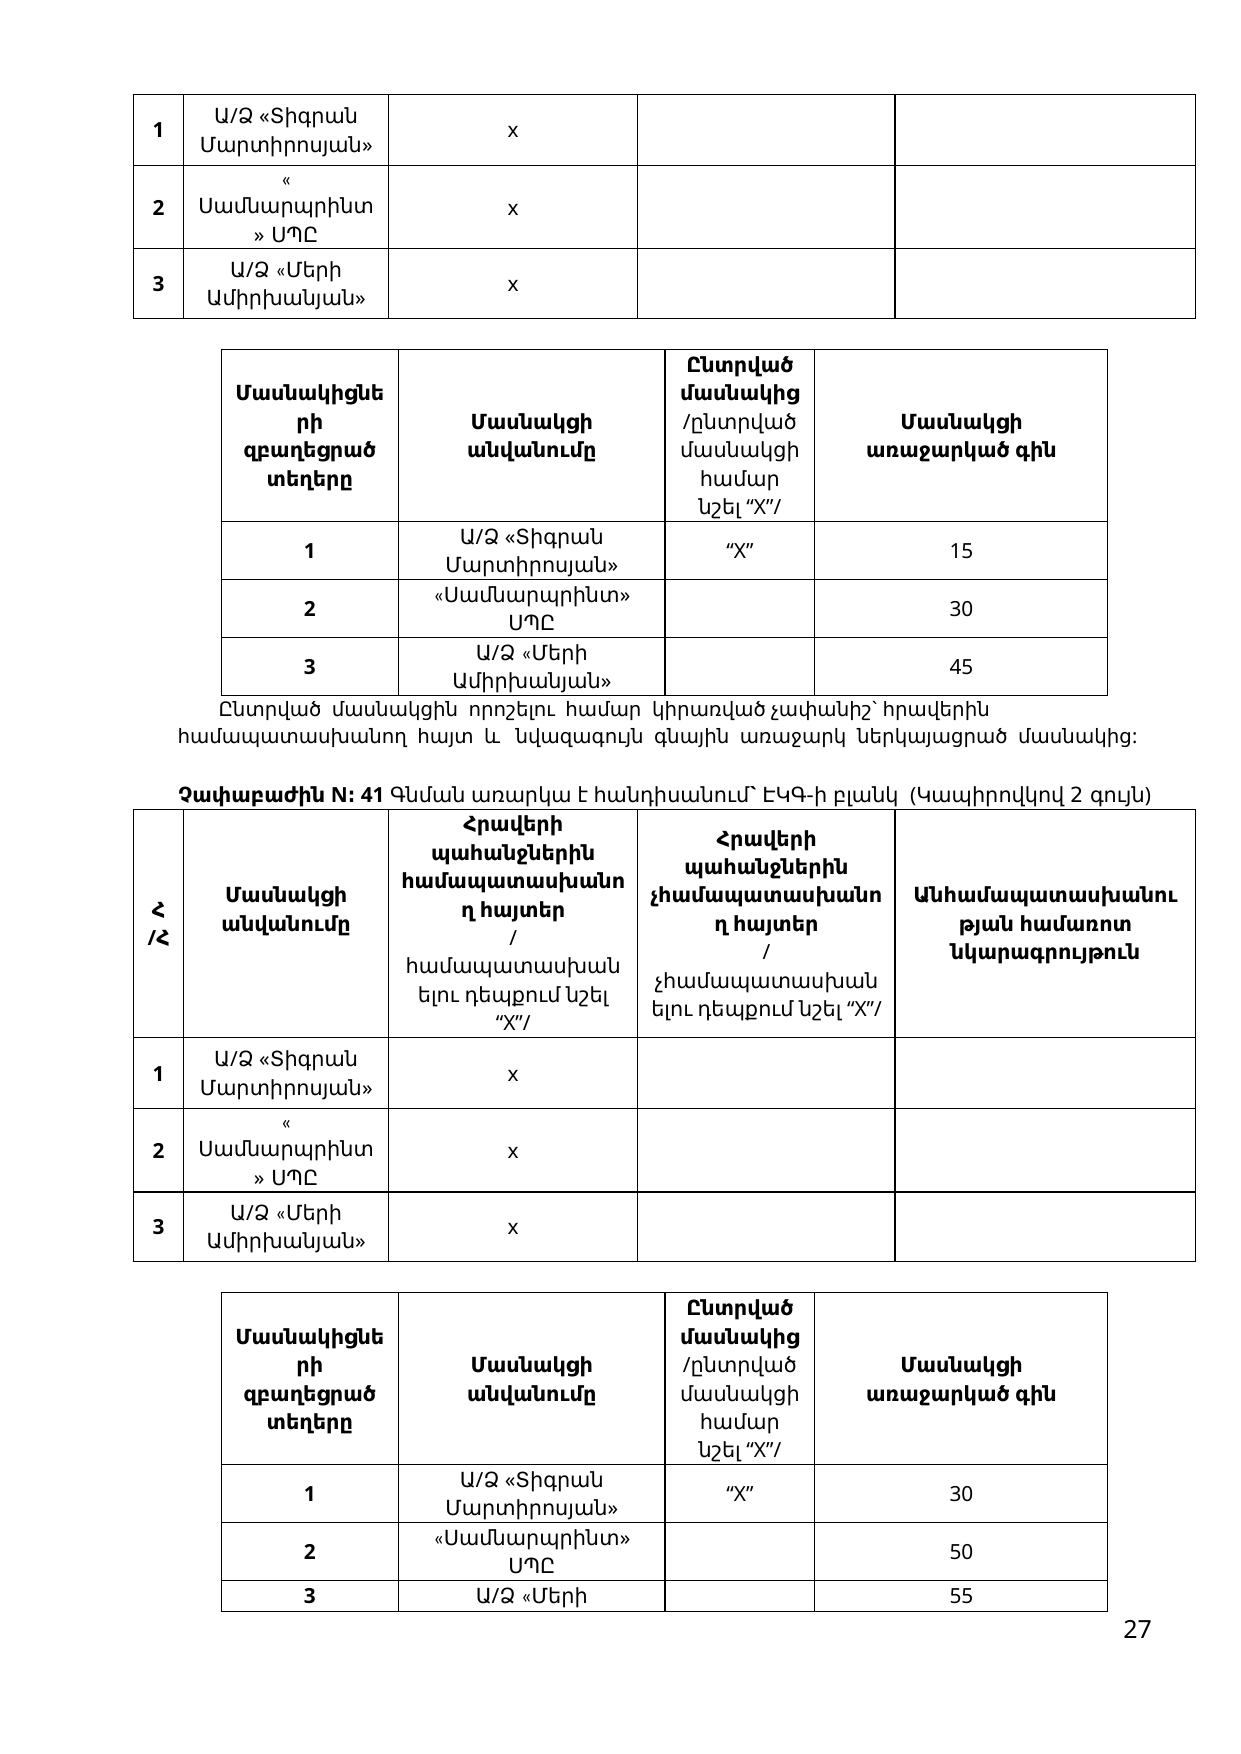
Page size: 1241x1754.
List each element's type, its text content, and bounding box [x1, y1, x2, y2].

table_cell 1 [222, 522, 398, 579]
table_cell [896, 1109, 1195, 1191]
table_header Ընտրված մասնակից /ընտրված մասնակցի համար նշել “X”/ [666, 350, 814, 521]
table_cell 30 [815, 1465, 1107, 1522]
table_cell [896, 166, 1195, 248]
table_cell [638, 1038, 894, 1108]
table_header Մասնակցի առաջարկած գին [815, 1293, 1107, 1464]
table_cell «Սամնարպրինտ» ՍՊԸ [399, 1523, 664, 1580]
text Ընտրված մասնակցին որոշելու համար կիրառված չափանիշ` հրավերին համապատասխանող հայտ և նվազագույն գնային առաջարկ ներկայացրած մասնակից: [177, 696, 1152, 749]
table_cell 50 [815, 1523, 1107, 1580]
table_cell 2 [222, 1523, 398, 1580]
table_cell x [389, 249, 637, 317]
table_header Անհամապատասխանության համառոտ նկարագրույթուն [896, 810, 1195, 1037]
table_cell 2 [222, 580, 398, 637]
table_cell [638, 1193, 894, 1261]
table_header Մասնակիցների զբաղեցրած տեղերը [222, 1293, 398, 1464]
table_cell «Սամնարպրինտ» ՍՊԸ [184, 1109, 388, 1191]
table_cell Ա/Ձ «Մերի Ամիրխանյան» [184, 249, 388, 317]
table_cell 30 [815, 580, 1107, 637]
table_header Մասնակցի առաջարկած գին [815, 350, 1107, 521]
table_cell 3 [134, 1193, 183, 1261]
table_cell «Սամնարպրինտ» ՍՊԸ [399, 580, 664, 637]
table_cell Ա/Ձ «Մերի Ամիրխանյան» [184, 1193, 388, 1261]
table_cell 55 [815, 1581, 1107, 1611]
table_cell 1 [134, 1038, 183, 1108]
table_cell x [389, 166, 637, 248]
table_cell Ա/Ձ «Տիգրան Մարտիրոսյան» [399, 1465, 664, 1522]
table_cell “X” [666, 1465, 814, 1522]
table_cell [638, 249, 894, 317]
table_cell 1 [134, 95, 183, 165]
table_cell [638, 95, 894, 165]
table_cell Ա/Ձ «Մերի Ամիրխանյան» [399, 638, 664, 694]
table_cell «Սամնարպրինտ» ՍՊԸ [184, 166, 388, 248]
table_header Մասնակցի անվանումը [399, 350, 664, 521]
table_cell [666, 1523, 814, 1580]
table_cell [896, 1038, 1195, 1108]
table_cell 15 [815, 522, 1107, 579]
table_header Հրավերի պահանջներին համապատասխանող հայտեր /համապատասխանելու դեպքում նշել “X”/ [389, 810, 637, 1037]
table_cell 3 [222, 638, 398, 694]
table_cell x [389, 1109, 637, 1191]
table_cell [638, 166, 894, 248]
table_header Հ/Հ [134, 810, 183, 1037]
table_cell [896, 249, 1195, 317]
table_cell x [389, 1193, 637, 1261]
table_header Հրավերի պահանջներին չհամապատասխանող հայտեր /չհամապատասխանելու դեպքում նշել “X”/ [638, 810, 894, 1037]
table_header Մասնակցի անվանումը [399, 1293, 664, 1464]
table_cell 45 [815, 638, 1107, 694]
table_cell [399, 1581, 664, 1611]
table_cell Ա/Ձ «Տիգրան Մարտիրոսյան» [184, 1038, 388, 1108]
table_cell [896, 95, 1195, 165]
table_cell “X” [666, 522, 814, 579]
table_cell 2 [134, 1109, 183, 1191]
table_cell Ա/Ձ «Տիգրան Մարտիրոսյան» [399, 522, 664, 579]
table_cell 1 [222, 1465, 398, 1522]
table_cell 3 [222, 1581, 398, 1611]
table_cell x [389, 95, 637, 165]
table_cell 3 [134, 249, 183, 317]
text Չափաբաժին N։ 41 Գնման առարկա է հանդիսանում` ԷԿԳ-ի բլանկ (Կապիրովկով 2 գույն) [177, 780, 1152, 808]
table_cell [666, 1581, 814, 1611]
table_cell x [389, 1038, 637, 1108]
table_cell [896, 1193, 1195, 1261]
table_header Ընտրված մասնակից /ընտրված մասնակցի համար նշել “X”/ [666, 1293, 814, 1464]
table_cell [638, 1109, 894, 1191]
table_cell 2 [134, 166, 183, 248]
table_cell [666, 638, 814, 694]
table_header Մասնակիցների զբաղեցրած տեղերը [222, 350, 398, 521]
table_cell Ա/Ձ «Տիգրան Մարտիրոսյան» [184, 95, 388, 165]
table_cell [666, 580, 814, 637]
table_header Մասնակցի անվանումը [184, 810, 388, 1037]
